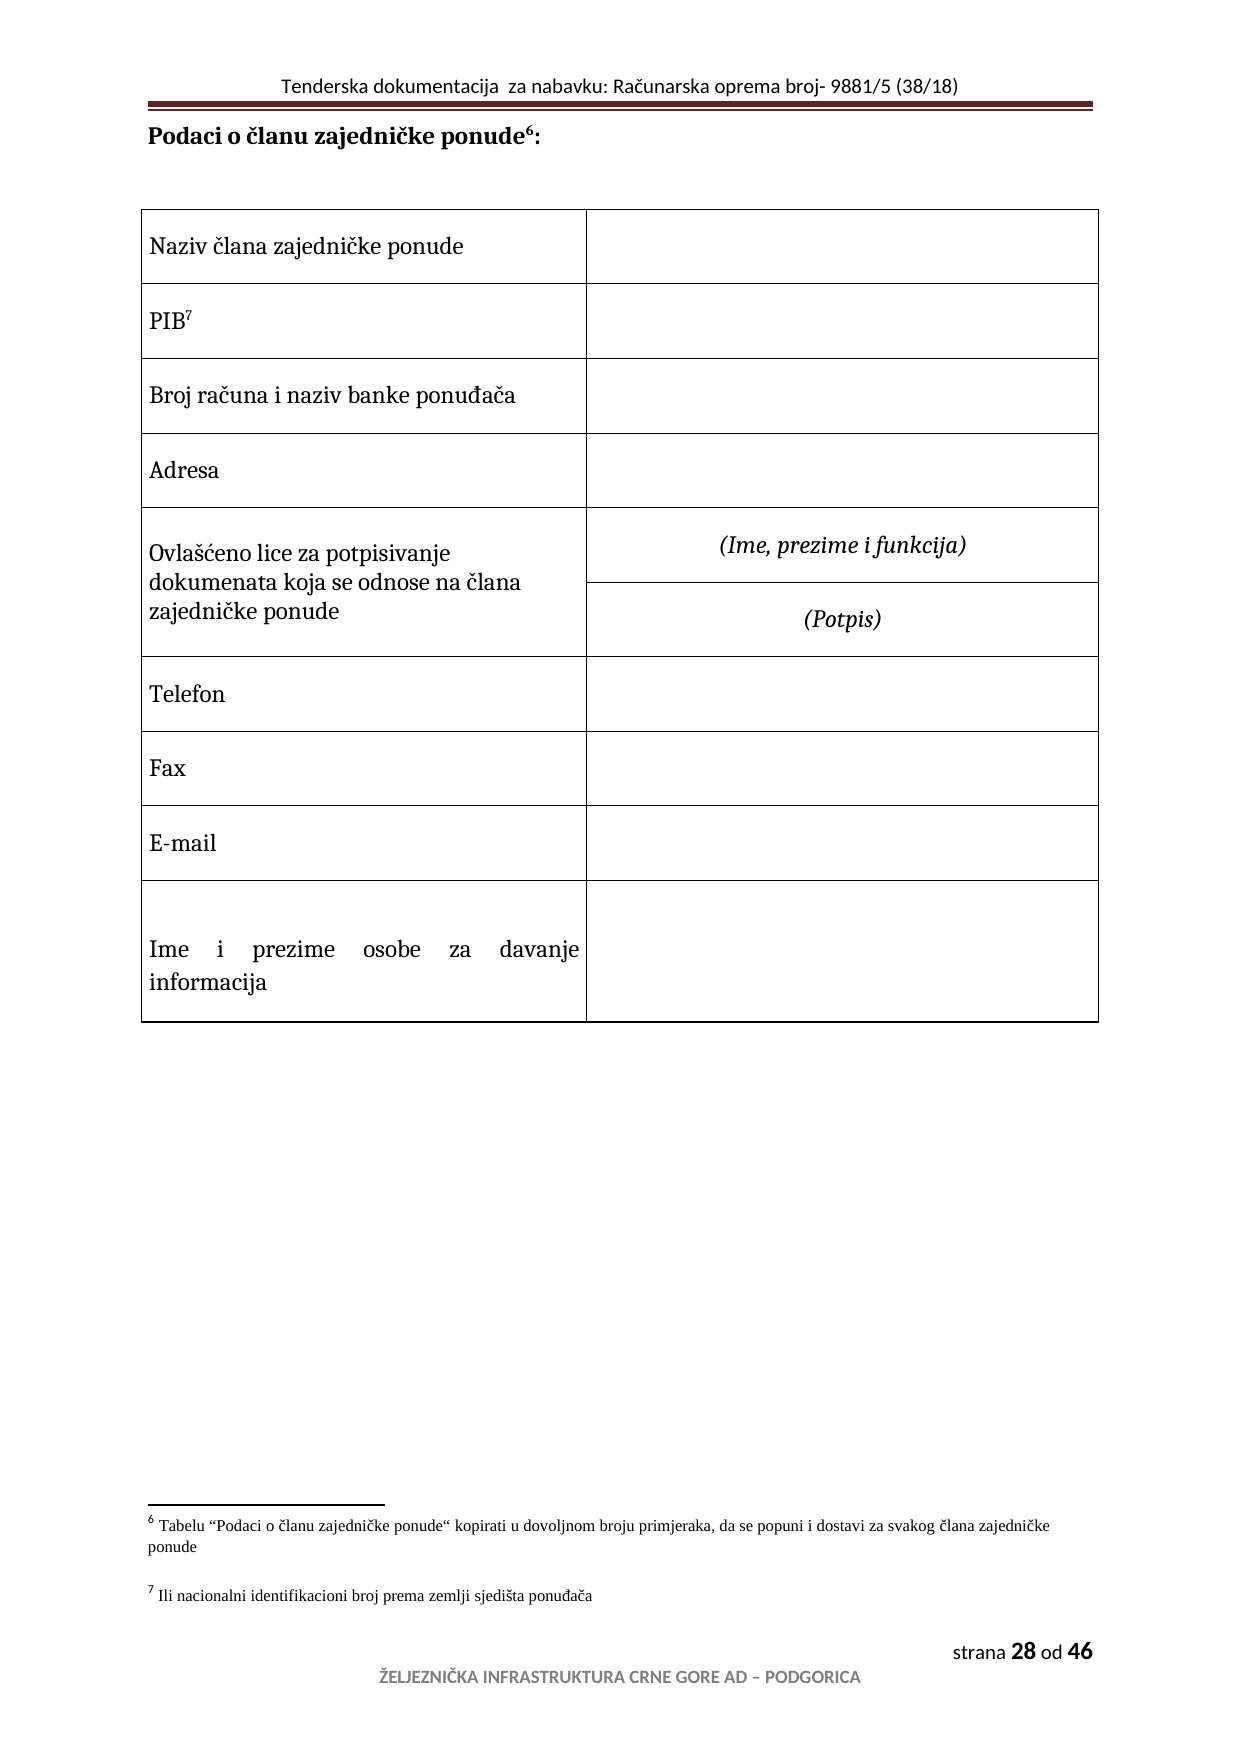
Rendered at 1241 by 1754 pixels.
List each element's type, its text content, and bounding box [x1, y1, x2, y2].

table_cell [587, 806, 1098, 880]
table_cell [587, 732, 1098, 805]
table_cell [587, 359, 1098, 432]
table_cell Fax [142, 732, 586, 805]
table_header [587, 210, 1098, 283]
table_cell Telefon [142, 657, 586, 731]
table_cell E-mail [142, 806, 586, 880]
table_cell (Ime, prezime i funkcija) [587, 508, 1098, 582]
text Podaci o članu zajedničke ponude: [148, 122, 1093, 151]
table_cell Ime i prezime osobe za davanje informacija [142, 881, 586, 1021]
table_cell Adresa [142, 434, 586, 507]
table_cell PIB [142, 284, 586, 358]
table_cell [587, 881, 1098, 1021]
table_cell Broj računa i naziv banke ponuđača [142, 359, 586, 432]
table_cell [587, 284, 1098, 358]
table_cell [587, 434, 1098, 507]
table_header Naziv člana zajedničke ponude [142, 210, 586, 283]
table_cell (Potpis) [587, 583, 1098, 656]
table_cell [587, 657, 1098, 731]
table_cell Ovlašćeno lice za potpisivanje dokumenata koja se odnose na člana zajedničke ponude [142, 508, 586, 656]
